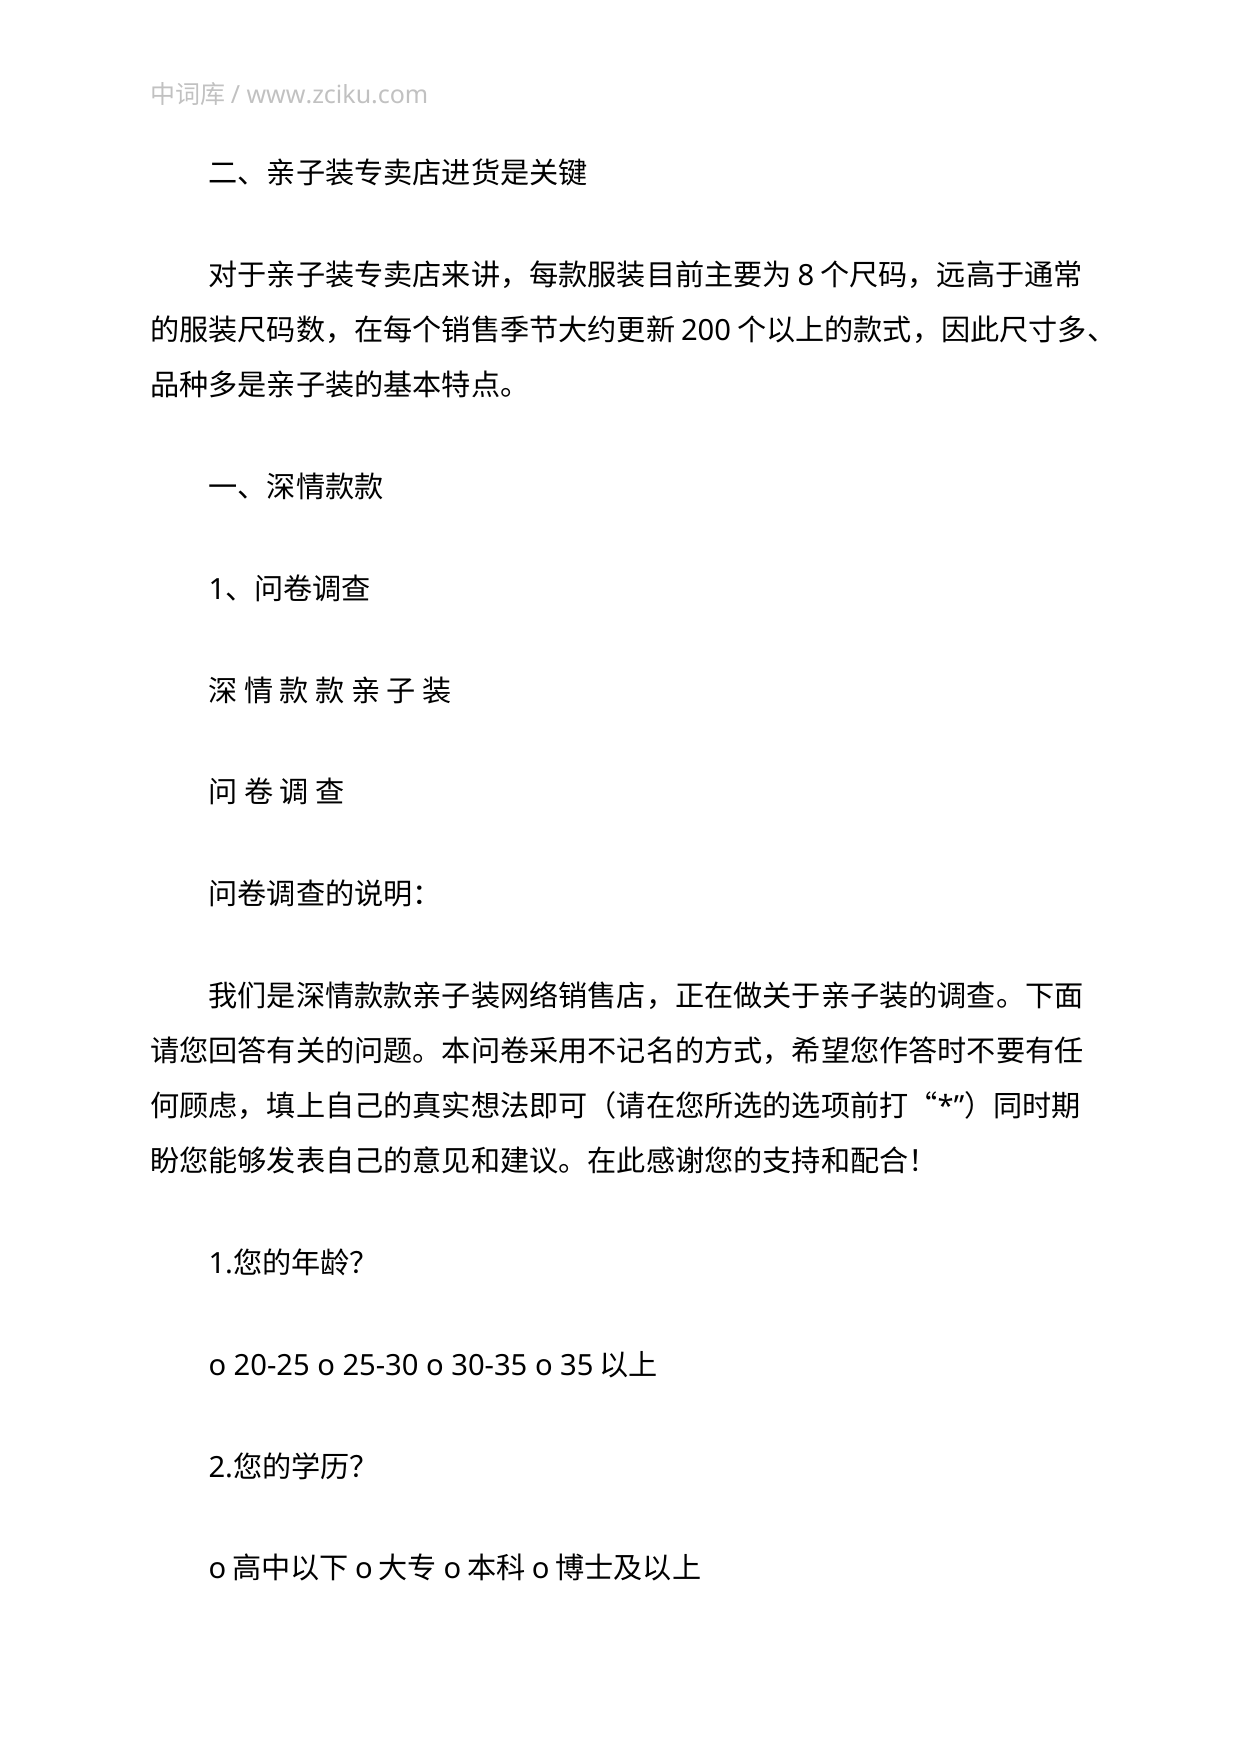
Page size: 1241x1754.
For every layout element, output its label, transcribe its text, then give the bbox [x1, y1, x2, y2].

text 二、亲子装专卖店进货是关键 [150, 150, 1090, 192]
text 对于亲子装专卖店来讲，每款服装目前主要为8个尺码，远高于通常的服装尺码数，在每个销售季节大约更新200个以上的款式，因此尺寸多、品种多是亲子装的基本特点。 [150, 252, 1090, 404]
text o 20-25 o 25-30 o 30-35 o 35以上 [150, 1341, 1090, 1383]
text 一、深情款款 [150, 463, 1090, 506]
text 我们是深情款款亲子装网络销售店，正在做关于亲子装的调查。下面请您回答有关的问题。本问卷采用不记名的方式，希望您作答时不要有任何顾虑，填上自己的真实想法即可（请在您所选的选项前打“*”）同时期盼您能够发表自己的意见和建议。在此感谢您的支持和配合！ [150, 973, 1090, 1180]
text 1.您的年龄？ [150, 1239, 1090, 1282]
text 问卷调查的说明： [150, 871, 1090, 913]
text o高中以下 o大专 o本科 o博士及以上 [150, 1545, 1090, 1587]
text 问 卷 调 查 [150, 769, 1090, 811]
text 1、问卷调查 [150, 565, 1090, 608]
text 2.您的学历？ [150, 1443, 1090, 1486]
text 深 情 款 款 亲 子 装 [150, 667, 1090, 709]
